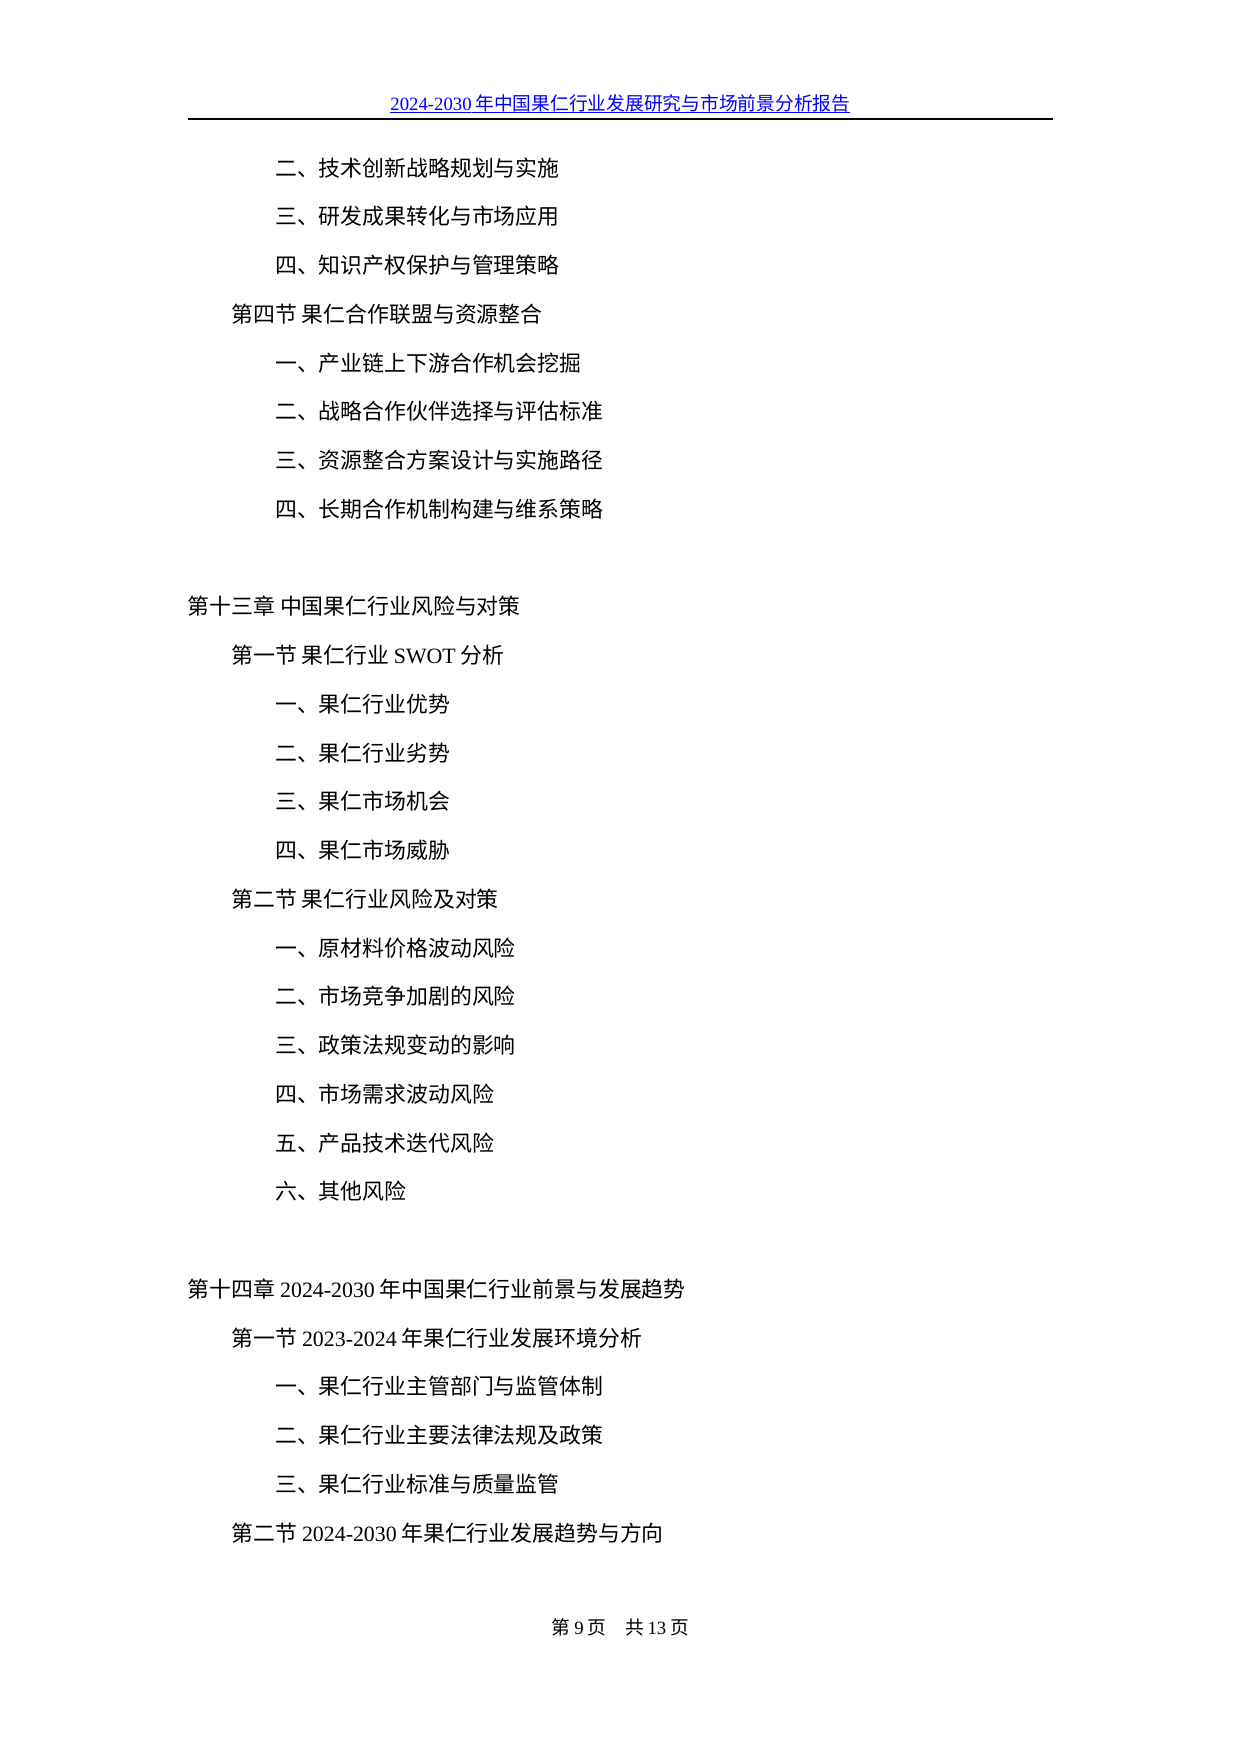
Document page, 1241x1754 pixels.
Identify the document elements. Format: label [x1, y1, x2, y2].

text [187, 150, 1053, 1548]
